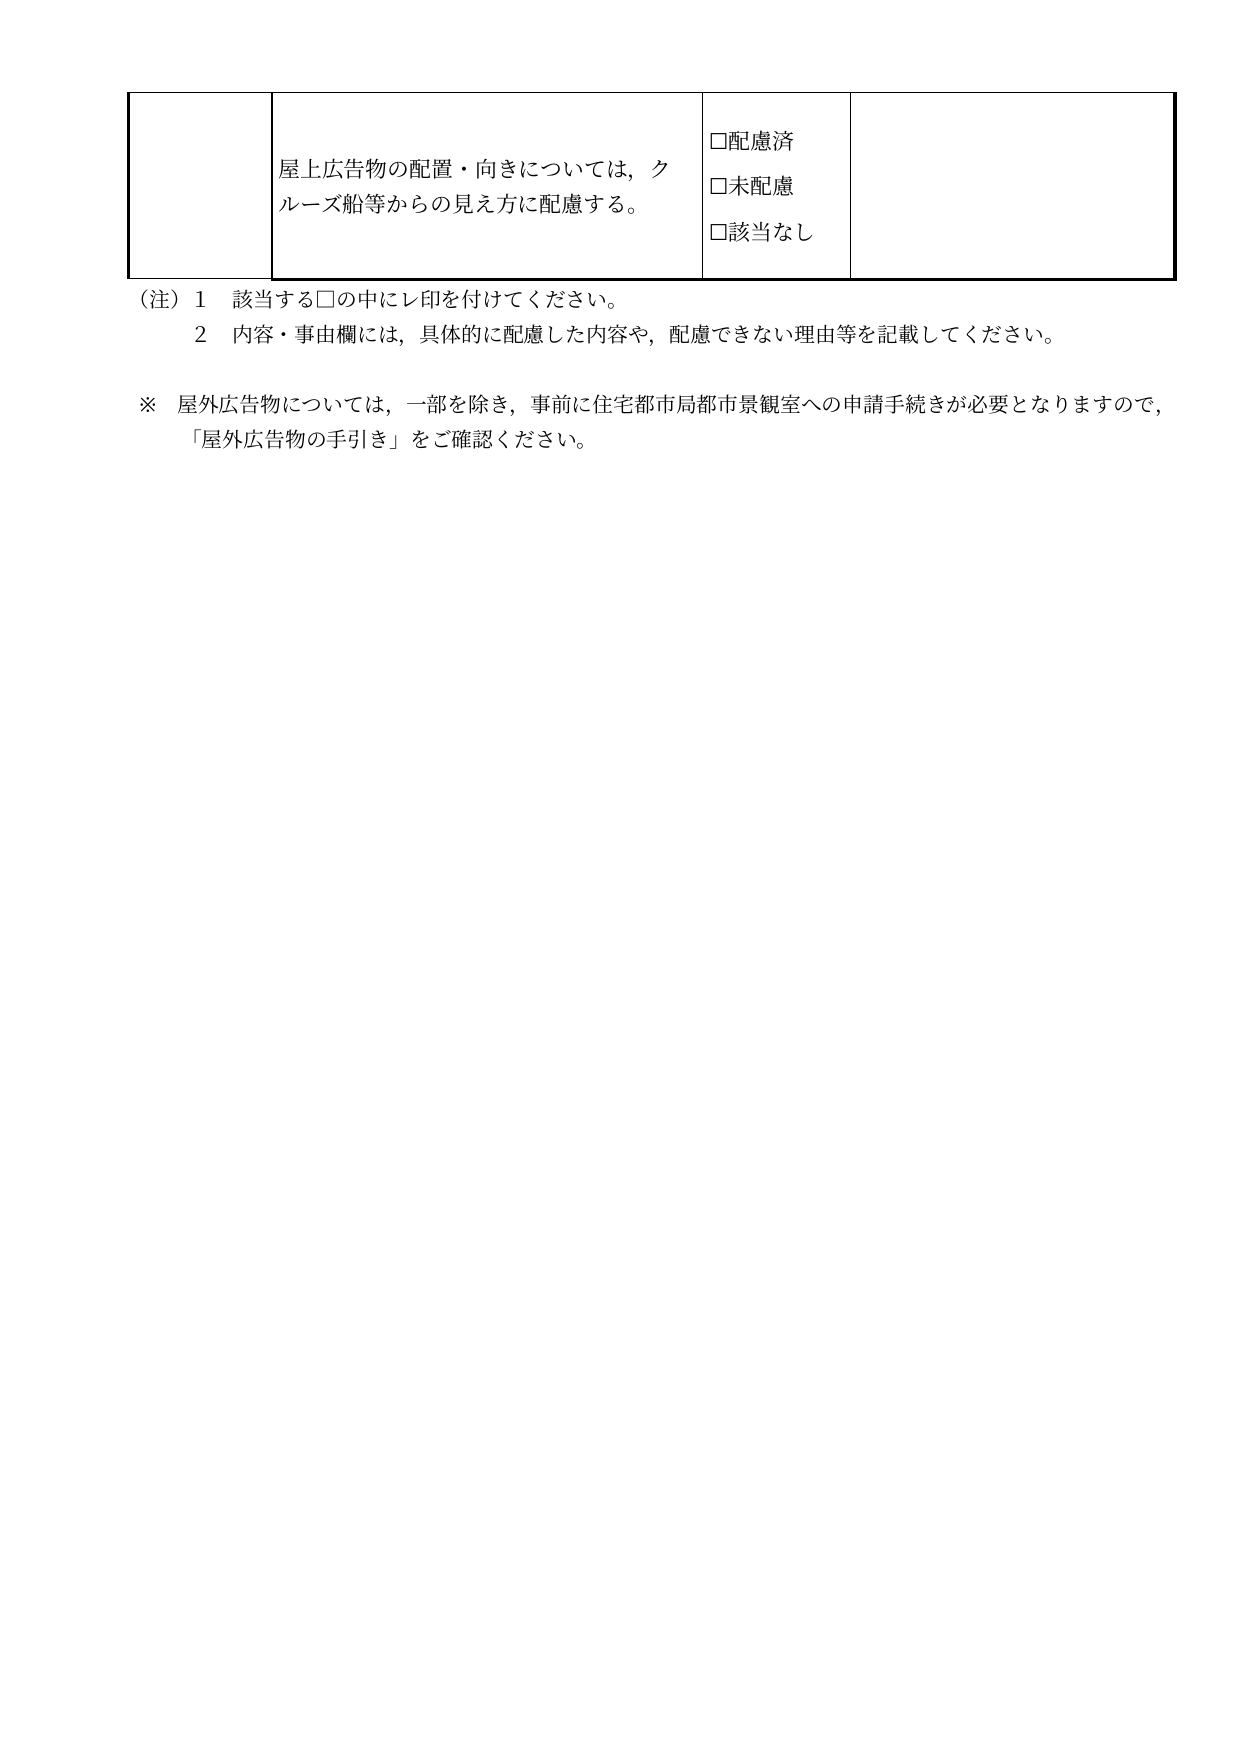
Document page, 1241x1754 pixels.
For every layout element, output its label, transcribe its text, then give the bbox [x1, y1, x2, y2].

text ２ 内容・事由欄には，具体的に配慮した内容や，配慮できない理由等を記載してください。 [190, 316, 1155, 351]
table_cell 屋上広告物の配置・向きについては，クルーズ船等からの見え方に配慮する。 [273, 93, 702, 278]
text ※ 屋外広告物については，一部を除き，事前に住宅都市局都市景観室への申請手続きが必要となりますので，「屋外広告物の手引き」をご確認ください。 [139, 386, 1155, 456]
text （注）１ 該当する□の中にレ印を付けてください。 [128, 281, 1155, 316]
table_cell [851, 93, 1173, 278]
table_cell 配慮済 未配慮 該当なし [703, 93, 850, 278]
